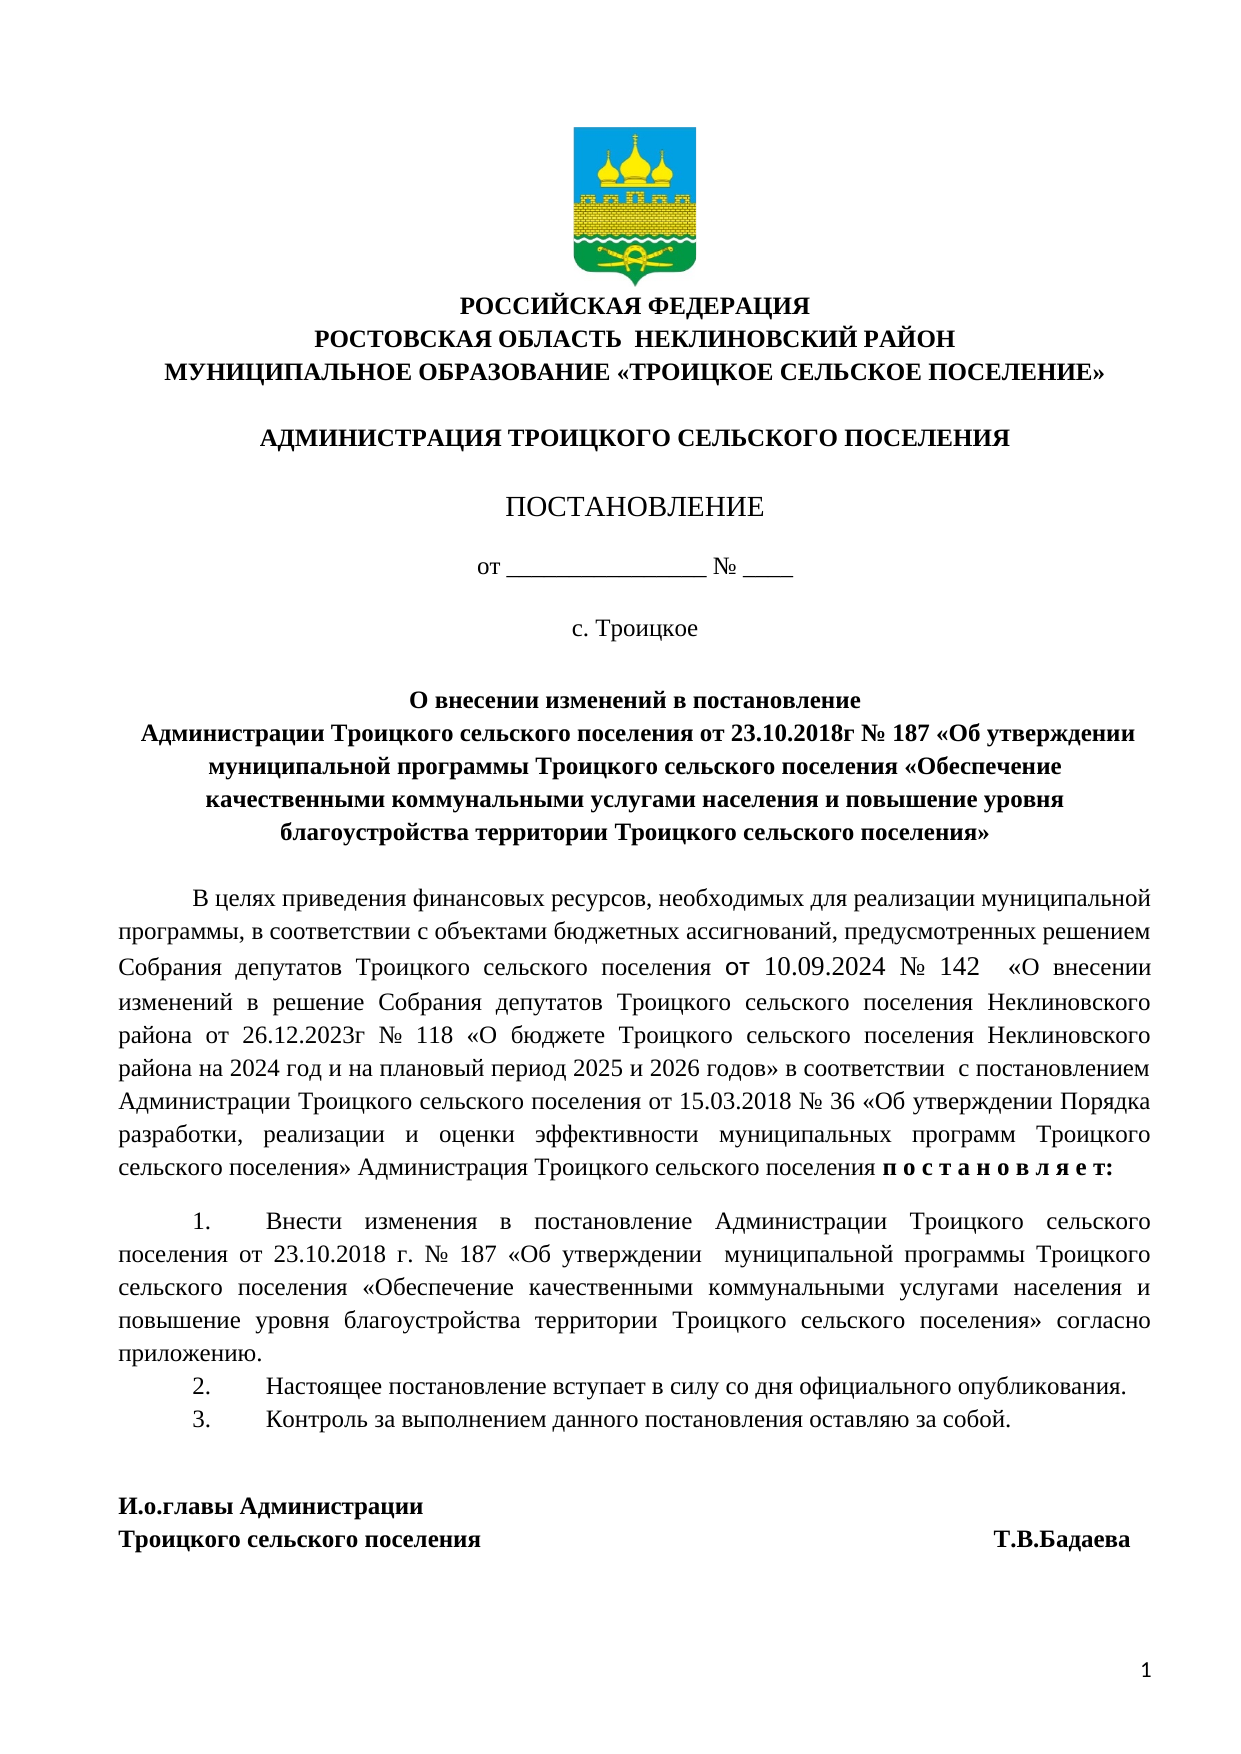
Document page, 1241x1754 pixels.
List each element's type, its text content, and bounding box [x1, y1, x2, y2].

text РОССИЙСКАЯ ФЕДЕРАЦИЯ [118, 291, 1152, 320]
picture [573, 127, 697, 287]
text РОСТОВСКАЯ ОБЛАСТЬ НЕКЛИНОВСКИЙ РАЙОН [118, 324, 1152, 353]
title ПОСТАНОВЛЕНИЕ [118, 489, 1152, 523]
text с. Троицкое [118, 613, 1152, 642]
text О внесении изменений в постановление [118, 685, 1152, 713]
text Троицкого сельского поселения Т.В.Бадаева [118, 1524, 1152, 1553]
text МУНИЦИПАЛЬНОЕ ОБРАЗОВАНИЕ «ТРОИЦКОЕ СЕЛЬСКОЕ ПОСЕЛЕНИЕ» [118, 357, 1152, 386]
list Настоящее постановление вступает в силу со дня официального опубликования. [118, 1371, 1152, 1400]
text АДМИНИСТРАЦИЯ ТРОИЦКОГО СЕЛЬСКОГО ПОСЕЛЕНИЯ [118, 423, 1152, 452]
list Внести изменения в постановление Администрации Троицкого сельского поселения от 23.10.2018 г. № 187 «Об утверждении муниципальной программы Троицкого сельского поселения «Обеспечение качественными коммунальными услугами населения и повышение уровня благоустройства территории Троицкого сельского поселения» согласно приложению. [118, 1206, 1152, 1367]
text И.о.главы Администрации [118, 1491, 1152, 1519]
text от ________________ № ____ [118, 551, 1152, 580]
text В целях приведения финансовых ресурсов, необходимых для реализации муниципальной программы, в соответствии с объектами бюджетных ассигнований, предусмотренных решением Собрания депутатов Троицкого сельского поселения от 10.09.2024 № 142 «О внесении изменений в решение Собрания депутатов Троицкого сельского поселения Неклиновского района от 26.12.2023г № 118 «О бюджете Троицкого сельского поселения Неклиновского района на 2024 год и на плановый период 2025 и 2026 годов» в соответствии с постановлением Администрации Троицкого сельского поселения от 15.03.2018 № 36 «Об утверждении Порядка разработки, реализации и оценки эффективности муниципальных программ Троицкого сельского поселения» Администрация Троицкого сельского поселения п о с т а н о в л я е т: [118, 883, 1152, 1181]
text Администрации Троицкого сельского поселения от 23.10.2018г № 187 «Об утверждении муниципальной программы Троицкого сельского поселения «Обеспечение качественными коммунальными услугами населения и повышение уровня благоустройства территории Троицкого сельского поселения» [118, 718, 1152, 846]
list Контроль за выполнением данного постановления оставляю за собой. [118, 1404, 1152, 1433]
